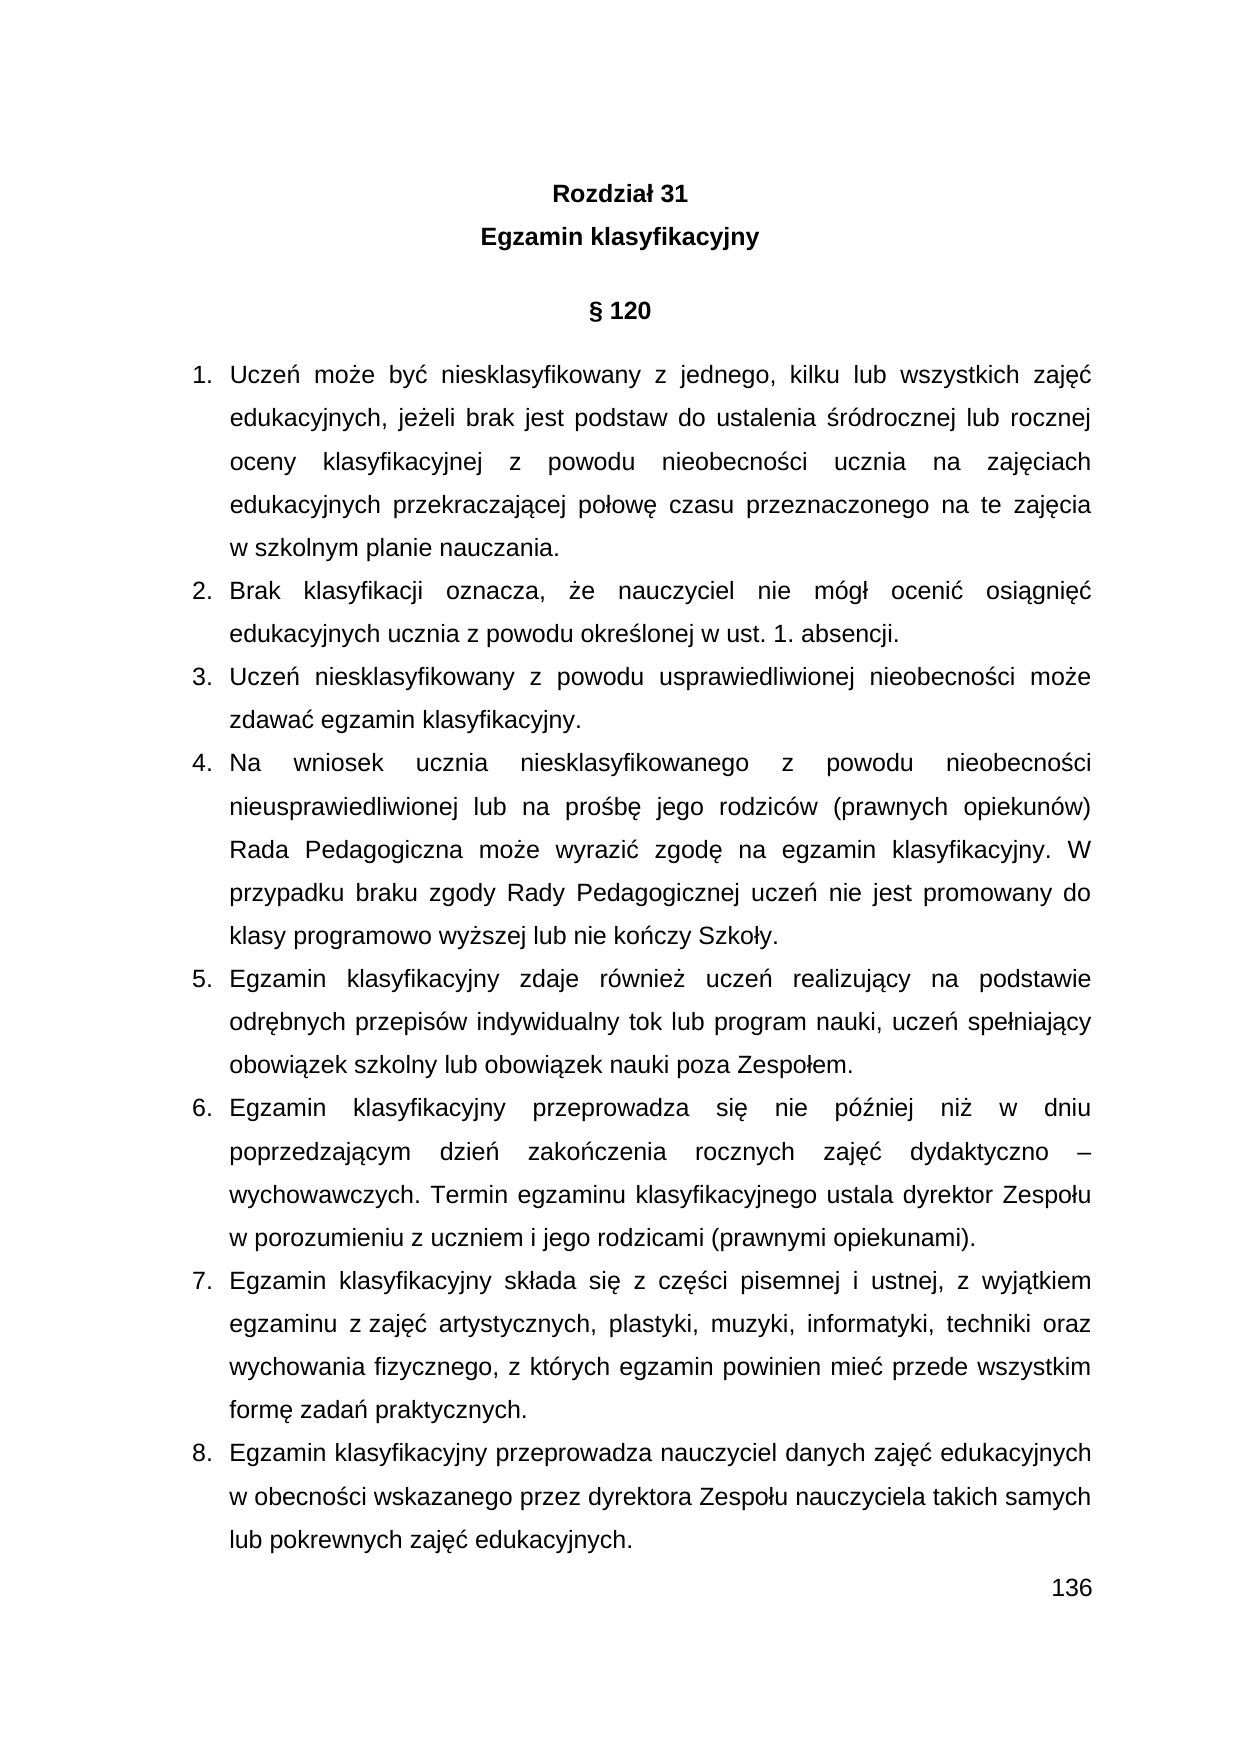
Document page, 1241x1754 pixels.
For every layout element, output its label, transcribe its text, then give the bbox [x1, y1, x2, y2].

subtitle Brak klasyfikacji oznacza, że nauczyciel nie mógł ocenić osiągnięć edukacyjnych ucznia z powodu określonej w ust. 1. absencji. [192, 576, 1093, 648]
subtitle Egzamin klasyfikacyjny przeprowadza się nie później niż w dniu poprzedzającym dzień zakończenia rocznych zajęć dydaktyczno – wychowawczych. Termin egzaminu klasyfikacyjnego ustala dyrektor Zespołu w porozumieniu z uczniem i jego rodzicami (prawnymi opiekunami). [192, 1093, 1093, 1252]
text § 120 [148, 296, 1093, 325]
subtitle Egzamin klasyfikacyjny składa się z części pisemnej i ustnej, z wyjątkiem egzaminu z zajęć artystycznych, plastyki, muzyki, informatyki, techniki oraz wychowania fizycznego, z których egzamin powinien mieć przede wszystkim formę zadań praktycznych. [192, 1266, 1093, 1424]
subtitle Uczeń może być niesklasyfikowany z jednego, kilku lub wszystkich zajęć edukacyjnych, jeżeli brak jest podstaw do ustalenia śródrocznej lub rocznej oceny klasyfikacyjnej z powodu nieobecności ucznia na zajęciach edukacyjnych przekraczającej połowę czasu przeznaczonego na te zajęcia w szkolnym planie nauczania. [192, 360, 1093, 562]
subtitle Egzamin klasyfikacyjny przeprowadza nauczyciel danych zajęć edukacyjnych w obecności wskazanego przez dyrektora Zespołu nauczyciela takich samych lub pokrewnych zajęć edukacyjnych. [192, 1438, 1093, 1553]
subtitle Na wniosek ucznia niesklasyfikowanego z powodu nieobecności nieusprawiedliwionej lub na prośbę jego rodziców (prawnych opiekunów) Rada Pedagogiczna może wyrazić zgodę na egzamin klasyfikacyjny. W przypadku braku zgody Rady Pedagogicznej uczeń nie jest promowany do klasy programowo wyższej lub nie kończy Szkoły. [192, 748, 1093, 950]
subtitle Egzamin klasyfikacyjny zdaje również uczeń realizujący na podstawie odrębnych przepisów indywidualny tok lub program nauki, uczeń spełniający obowiązek szkolny lub obowiązek nauki poza Zespołem. [192, 964, 1093, 1079]
subtitle Egzamin klasyfikacyjny [148, 222, 1093, 251]
subtitle Uczeń niesklasyfikowany z powodu usprawiedliwionej nieobecności może zdawać egzamin klasyfikacyjny. [192, 662, 1093, 734]
subtitle Rozdział 31 [148, 179, 1093, 208]
